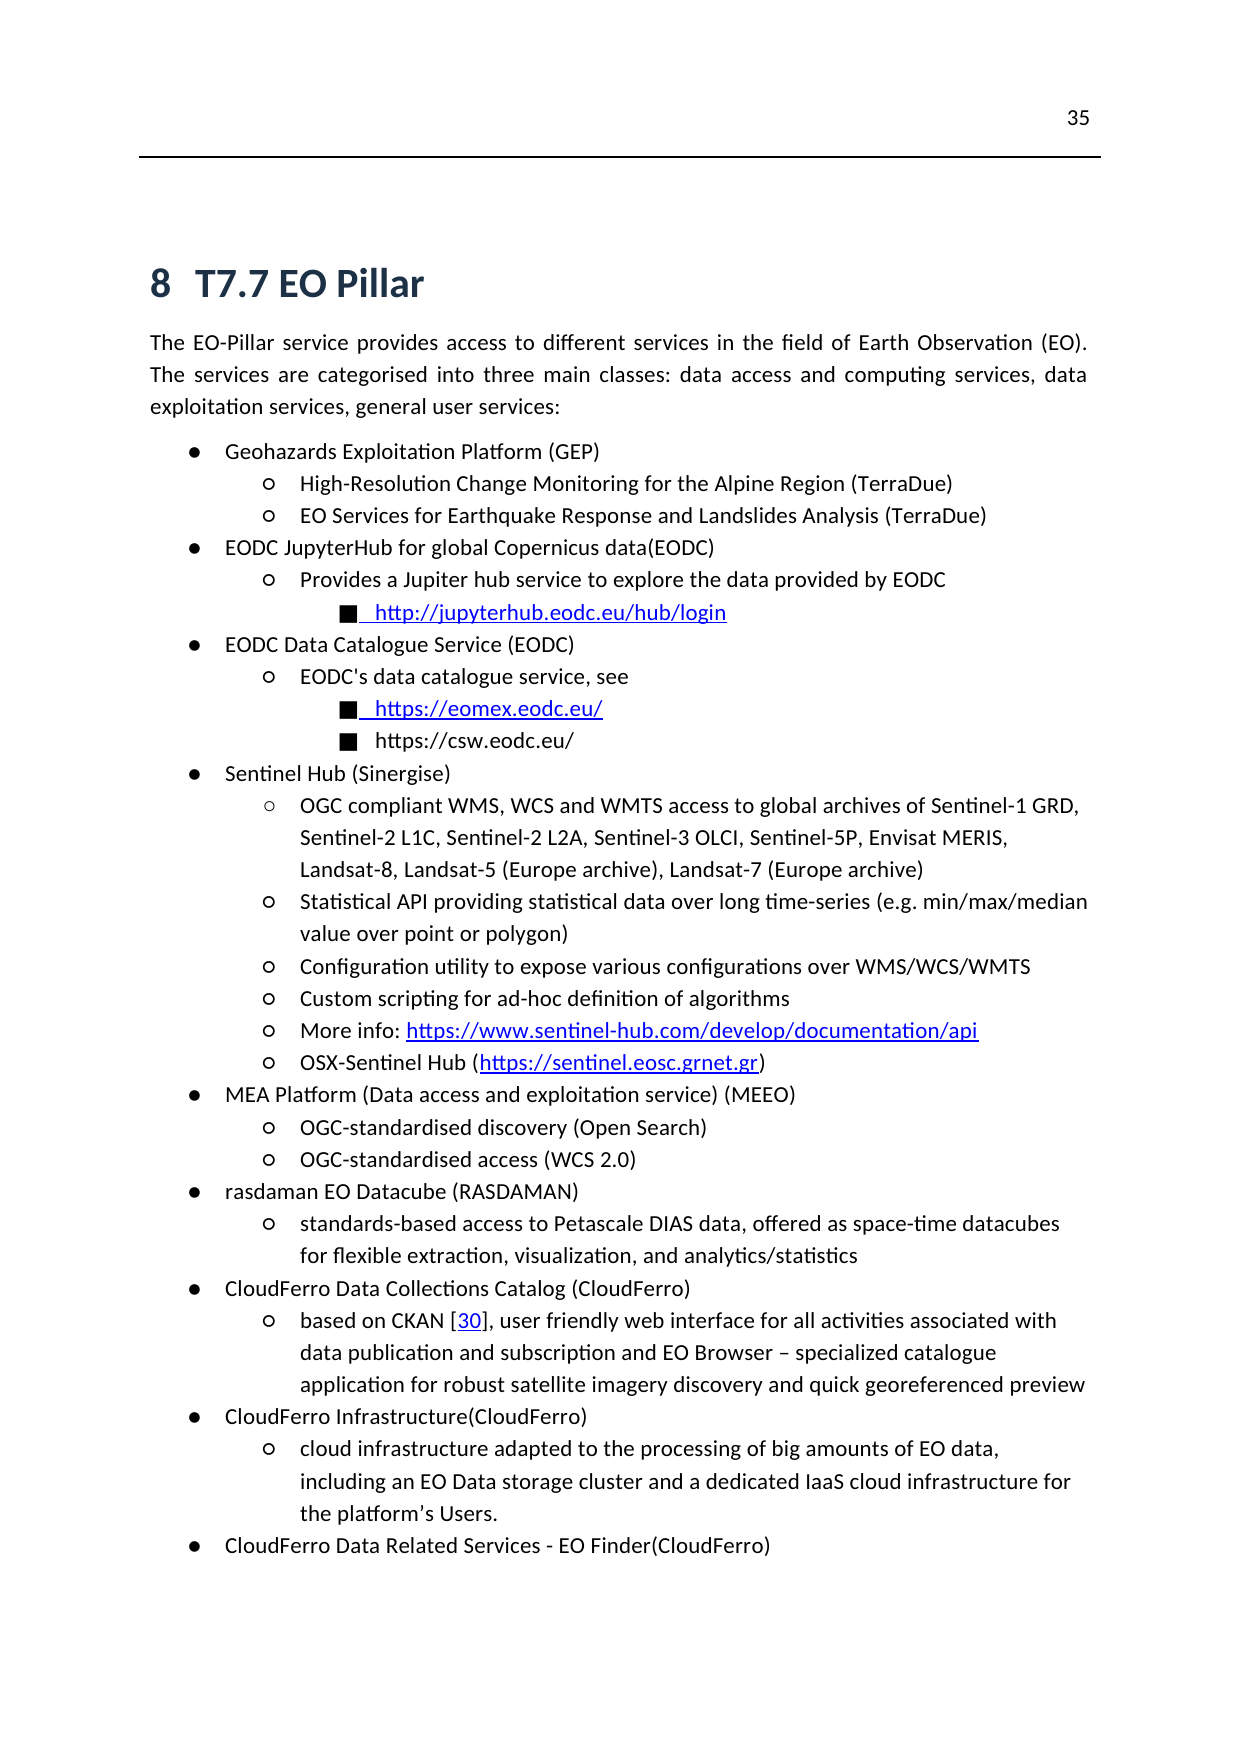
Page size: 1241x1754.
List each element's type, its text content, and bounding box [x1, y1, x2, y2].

list OGC compliant WMS, WCS and WMTS access to global archives of Sentinel-1 GRD, Sentinel-2 L1C, Sentinel-2 L2A, Sentinel-3 OLCI, Sentinel-5P, Envisat MERIS, Landsat-8, Landsat-5 (Europe archive), Landsat-7 (Europe archive) [262, 791, 1090, 883]
list based on CKAN [30], user friendly web interface for all activities associated with data publication and subscription and EO Browser – specialized catalogue application for robust satellite imagery discovery and quick georeferenced preview [262, 1306, 1090, 1398]
list More info: https://www.sentinel-hub.com/develop/documentation/api [262, 1016, 1090, 1044]
list EODC JupyterHub for global Copernicus data(EODC) [187, 533, 1090, 561]
list OGC-standardised access (WCS 2.0) [262, 1145, 1090, 1173]
list Configuration utility to expose various configurations over WMS/WCS/WMTS [262, 952, 1090, 980]
list EODC's data catalogue service, see [262, 662, 1090, 690]
list https://eomex.eodc.eu/ [337, 694, 1090, 722]
list Statistical API providing statistical data over long time-series (e.g. min/max/median value over point or polygon) [262, 887, 1090, 948]
list High-Resolution Change Monitoring for the Alpine Region (TerraDue) [262, 469, 1090, 497]
list MEA Platform (Data access and exploitation service) (MEEO) [187, 1081, 1090, 1108]
list http://jupyterhub.eodc.eu/hub/login [337, 598, 1090, 626]
list cloud infrastructure adapted to the processing of big amounts of EO data, including an EO Data storage cluster and a dedicated IaaS cloud infrastructure for the platform’s Users. [262, 1434, 1090, 1527]
list OGC-standardised discovery (Open Search) [262, 1113, 1090, 1141]
list EO Services for Earthquake Response and Landslides Analysis (TerraDue) [262, 501, 1090, 529]
list CloudFerro Data Related Services - EO Finder(CloudFerro) [187, 1531, 1090, 1559]
list OSX-Sentinel Hub (https://sentinel.eosc.grnet.gr) [262, 1048, 1090, 1076]
subtitle T7.7 EO Pillar [150, 257, 1090, 308]
list standards-based access to Petascale DIAS data, offered as space-time datacubes for flexible extraction, visualization, and analytics/statistics [262, 1209, 1090, 1269]
text The EO-Pillar service provides access to different services in the field of Earth Observation (EO). The services are categorised into three main classes: data access and computing services, data exploitation services, general user services: [150, 328, 1090, 420]
list Geohazards Exploitation Platform (GEP) [187, 437, 1090, 465]
list https://csw.eodc.eu/ [337, 726, 1090, 754]
list CloudFerro Data Collections Catalog (CloudFerro) [187, 1274, 1090, 1302]
list rasdaman EO Datacube (RASDAMAN) [187, 1177, 1090, 1205]
list Sentinel Hub (Sinergise) [187, 759, 1090, 787]
list Custom scripting for ad-hoc definition of algorithms [262, 984, 1090, 1012]
list CloudFerro Infrastructure(CloudFerro) [187, 1402, 1090, 1430]
list Provides a Jupiter hub service to explore the data provided by EODC [262, 566, 1090, 593]
list EODC Data Catalogue Service (EODC) [187, 630, 1090, 658]
